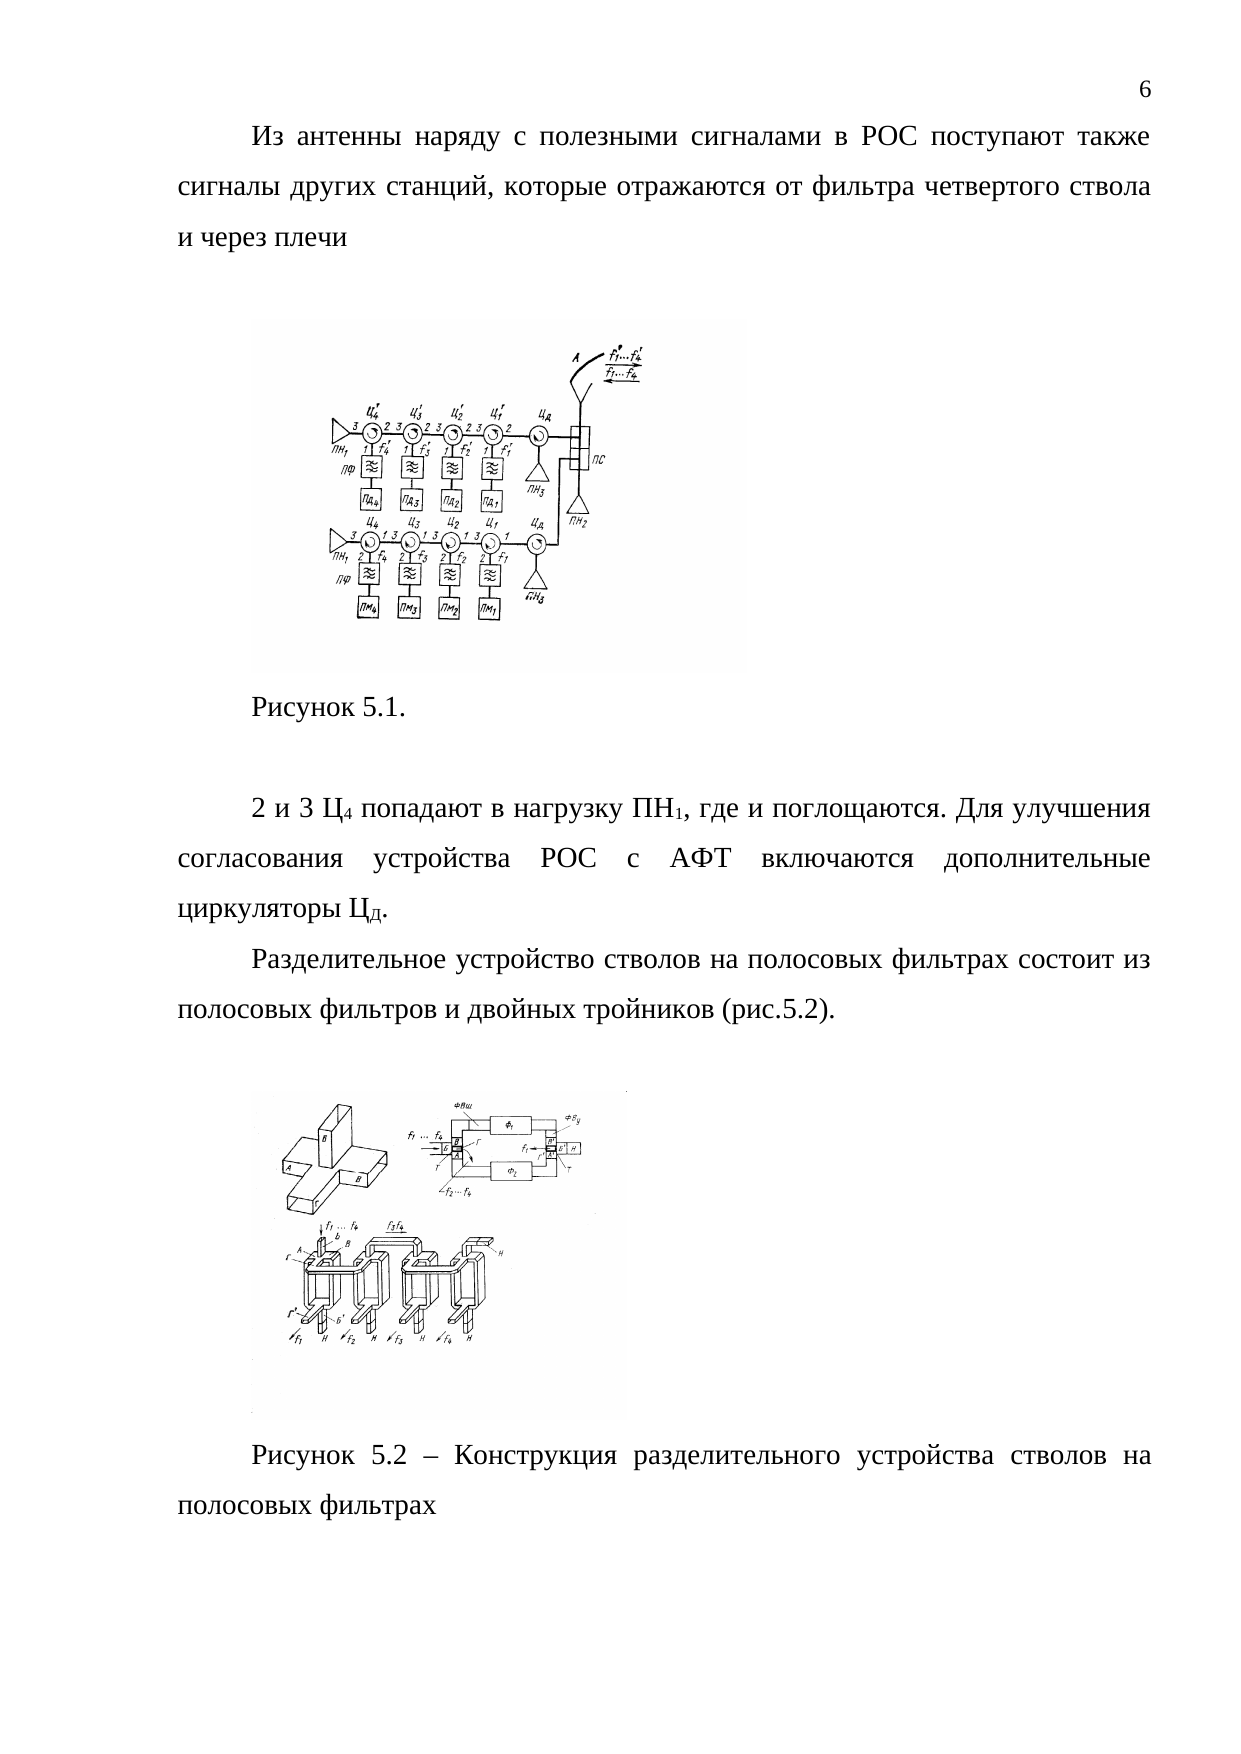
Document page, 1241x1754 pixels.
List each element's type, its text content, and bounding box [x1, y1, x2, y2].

text 2 и 3 Ц4 попадают в нагрузку ПН1, где и поглощаются. Для улучшения согласования устройства РОС с АФТ включаются дополнительные циркуляторы ЦД. [177, 790, 1152, 924]
text Рисунок 5.2 – Конструкция разделительного устройства стволов на полосовых фильтрах [177, 1437, 1152, 1521]
text Из антенны наряду с полезными сигналами в РОС поступают также сигналы других станций, которые отражаются от фильтра четвертого ствола и через плечи [177, 118, 1152, 252]
picture [251, 1091, 627, 1420]
picture [251, 319, 747, 673]
text Разделительное устройство стволов на полосовых фильтрах состоит из полосовых фильтров и двойных тройников (рис.5.2). [177, 941, 1152, 1025]
text Рисунок 5.1. [177, 689, 1152, 723]
